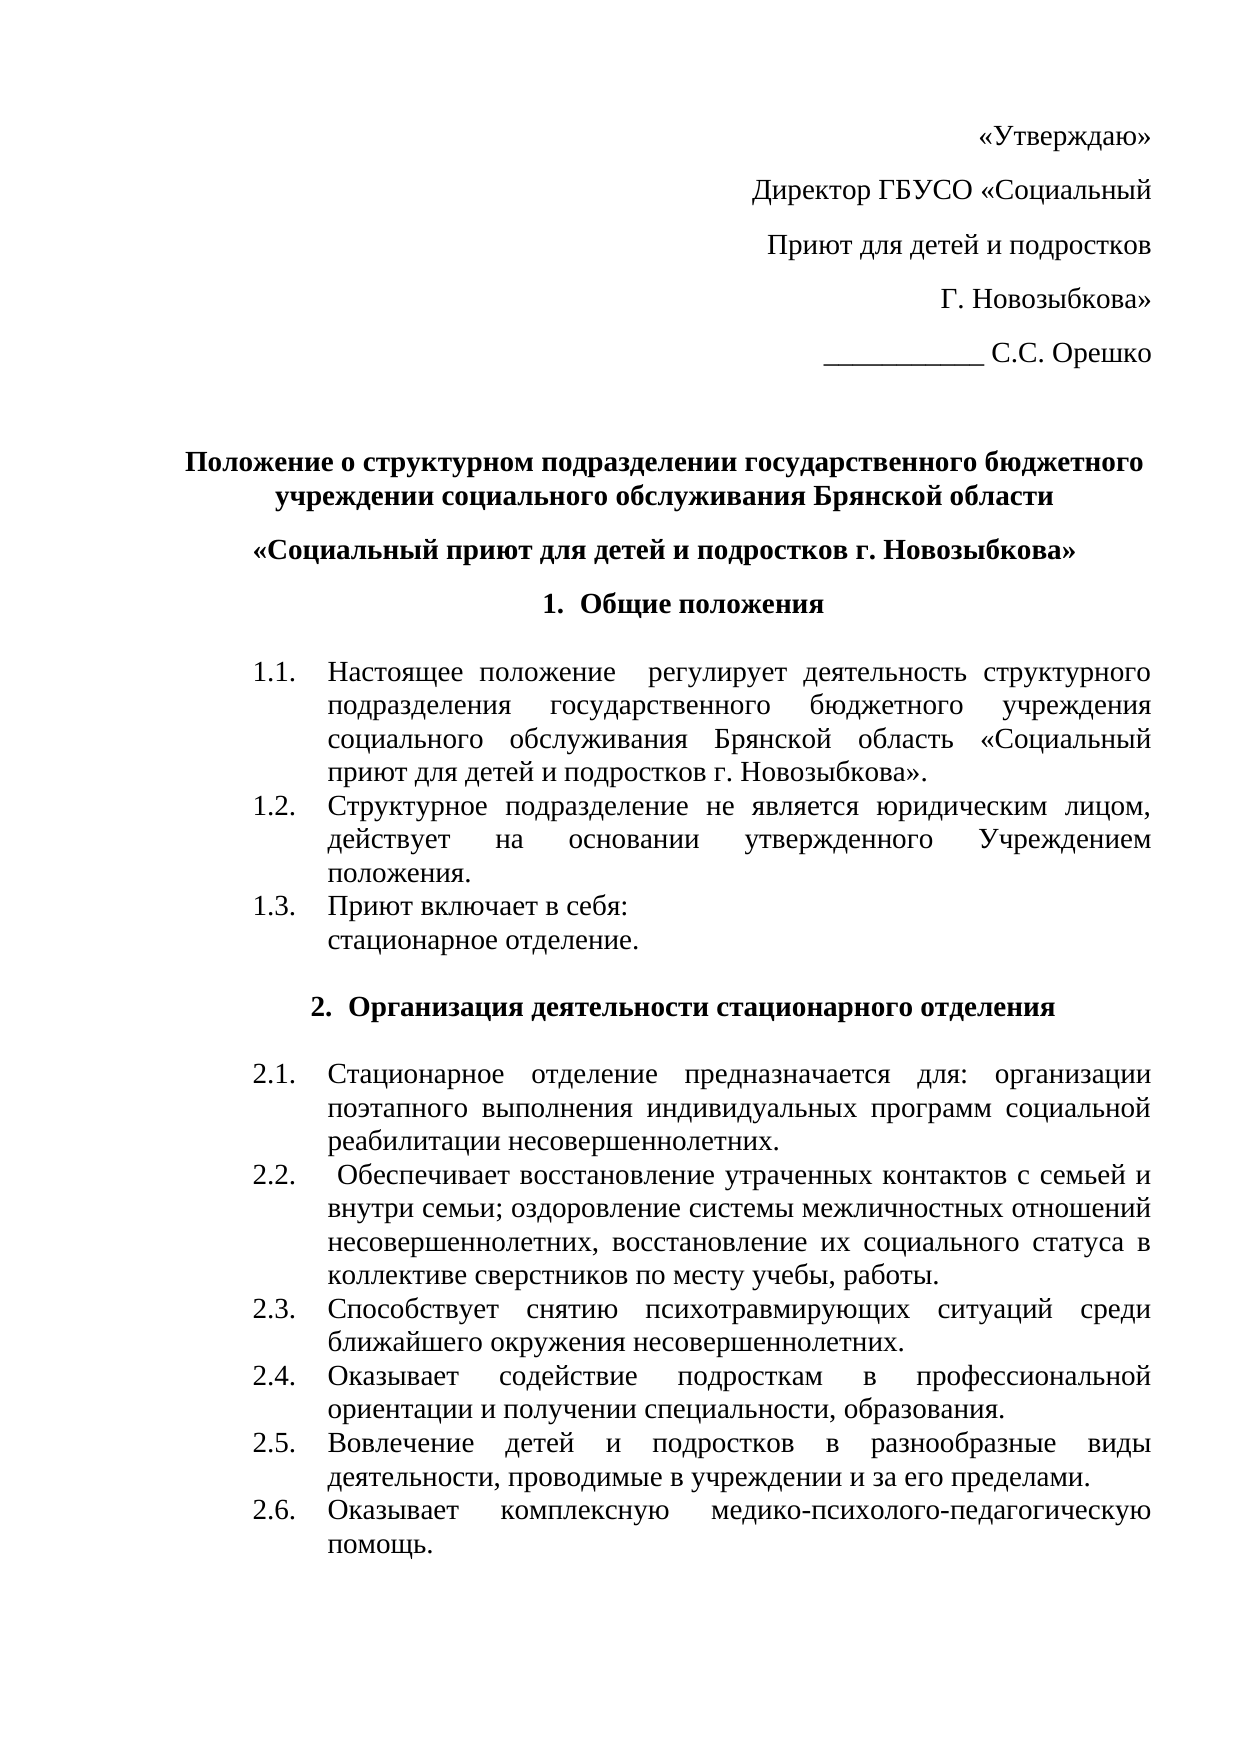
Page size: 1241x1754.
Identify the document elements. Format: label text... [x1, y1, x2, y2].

list Приют включает в себя: [252, 888, 1152, 922]
list Структурное подразделение не является юридическим лицом, действует на основании утвержденного Учреждением положения. [252, 788, 1152, 888]
list Способствует снятию психотравмирующих ситуаций среди ближайшего окружения несовершеннолетних. [252, 1291, 1152, 1358]
text Приют для детей и подростков [177, 227, 1152, 260]
list Обеспечивает восстановление утраченных контактов с семьей и внутри семьи; оздоровление системы межличностных отношений несовершеннолетних, восстановление их социального статуса в коллективе сверстников по месту учебы, работы. [252, 1157, 1152, 1291]
text Г. Новозыбкова» [177, 281, 1152, 315]
text Положение о структурном подразделении государственного бюджетного учреждении социального обслуживания Брянской области [177, 444, 1152, 511]
list Оказывает комплексную медико-психолого-педагогическую помощь. [252, 1492, 1152, 1559]
list Вовлечение детей и подростков в разнообразные виды деятельности, проводимые в учреждении и за его пределами. [252, 1425, 1152, 1492]
text Директор ГБУСО «Социальный [177, 172, 1152, 206]
list Настоящее положение регулирует деятельность структурного подразделения государственного бюджетного учреждения социального обслуживания Брянской область «Социальный приют для детей и подростков г. Новозыбкова». [252, 654, 1152, 788]
list Оказывает содействие подросткам в профессиональной ориентации и получении специальности, образования. [252, 1358, 1152, 1425]
list стационарное отделение. [327, 922, 1152, 956]
text «Утверждаю» [177, 118, 1152, 152]
list Организация деятельности стационарного отделения [215, 989, 1152, 1023]
list Стационарное отделение предназначается для: организации поэтапного выполнения индивидуальных программ социальной реабилитации несовершеннолетних. [252, 1056, 1152, 1157]
list Общие положения [215, 587, 1152, 620]
text ___________ С.С. Орешко [177, 336, 1152, 369]
text «Социальный приют для детей и подростков г. Новозыбкова» [177, 532, 1152, 566]
